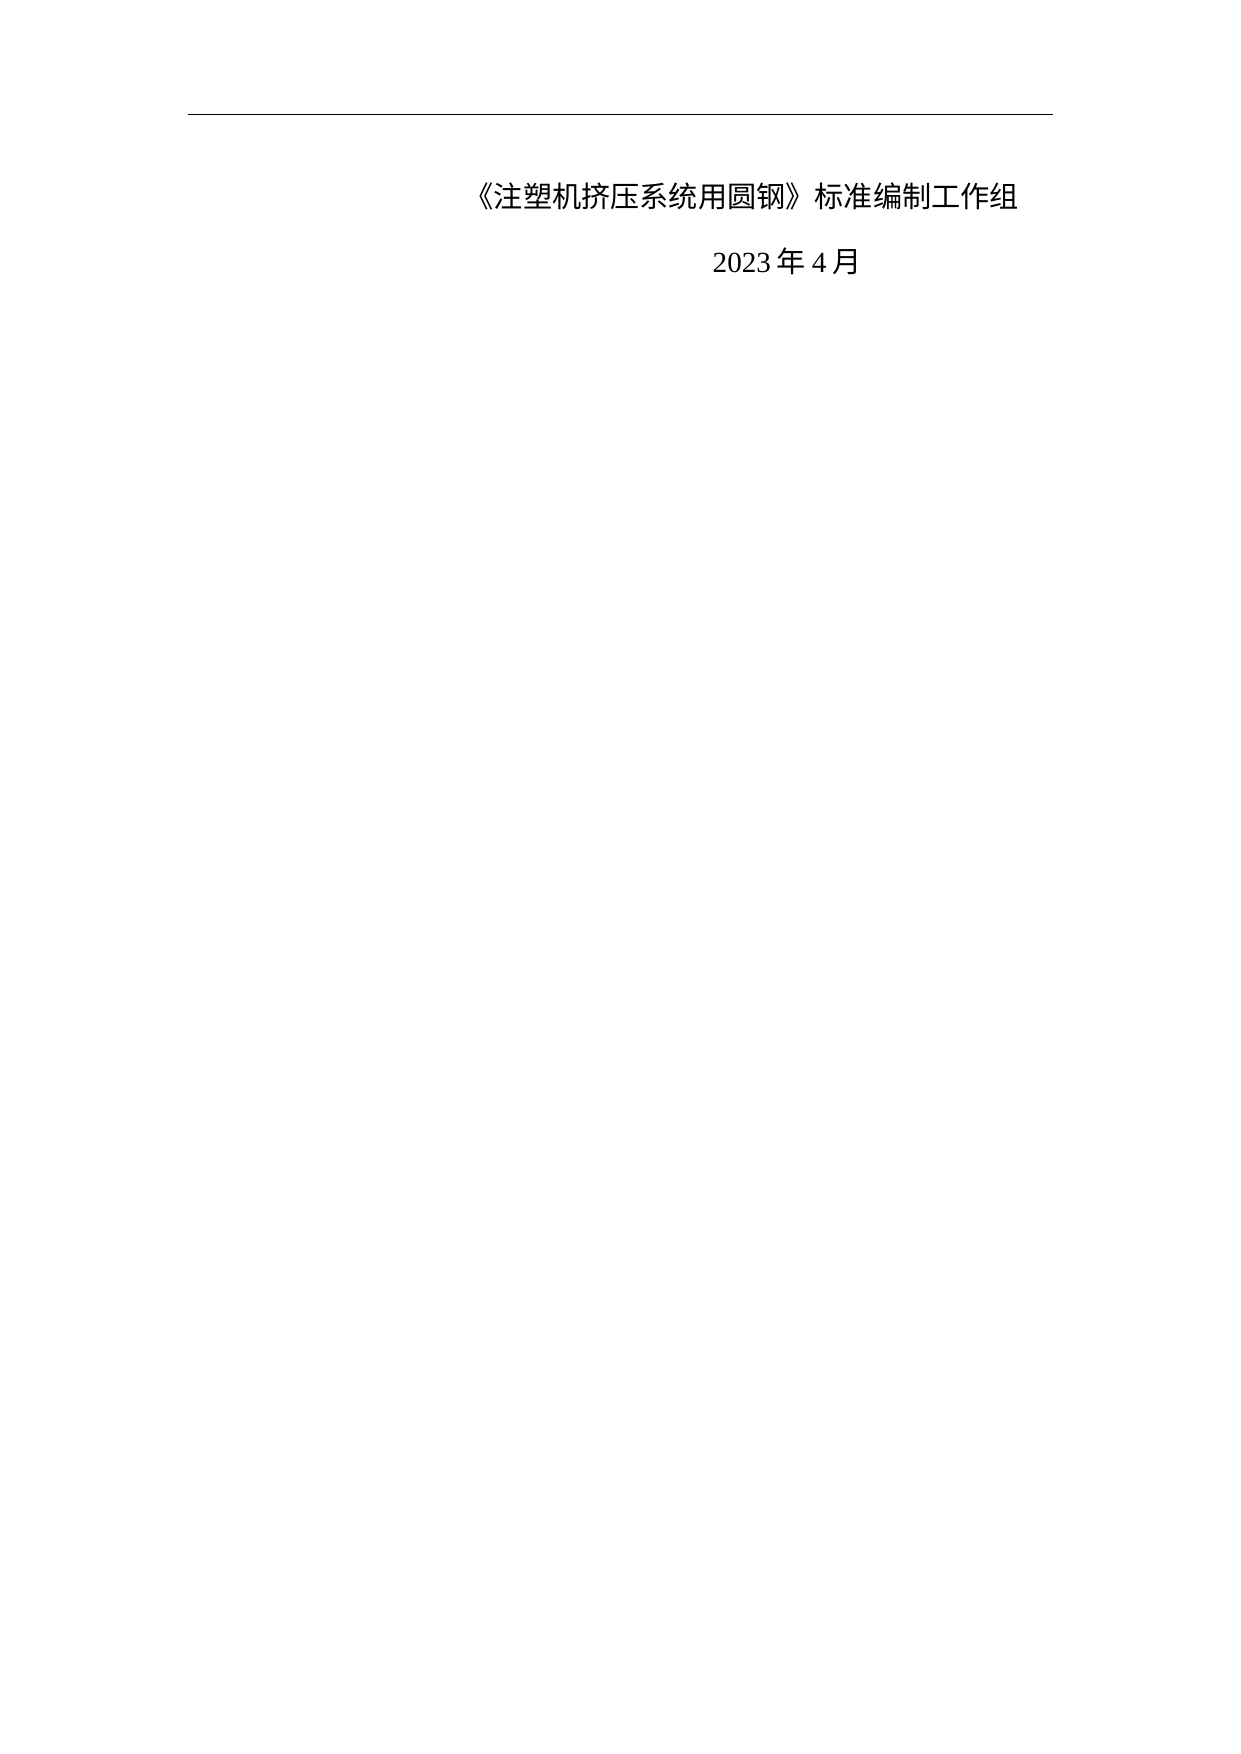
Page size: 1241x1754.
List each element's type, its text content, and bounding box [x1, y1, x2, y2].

text 《注塑机挤压系统用圆钢》标准编制工作组 [187, 162, 1053, 227]
text 2023年4月 [187, 227, 1053, 292]
